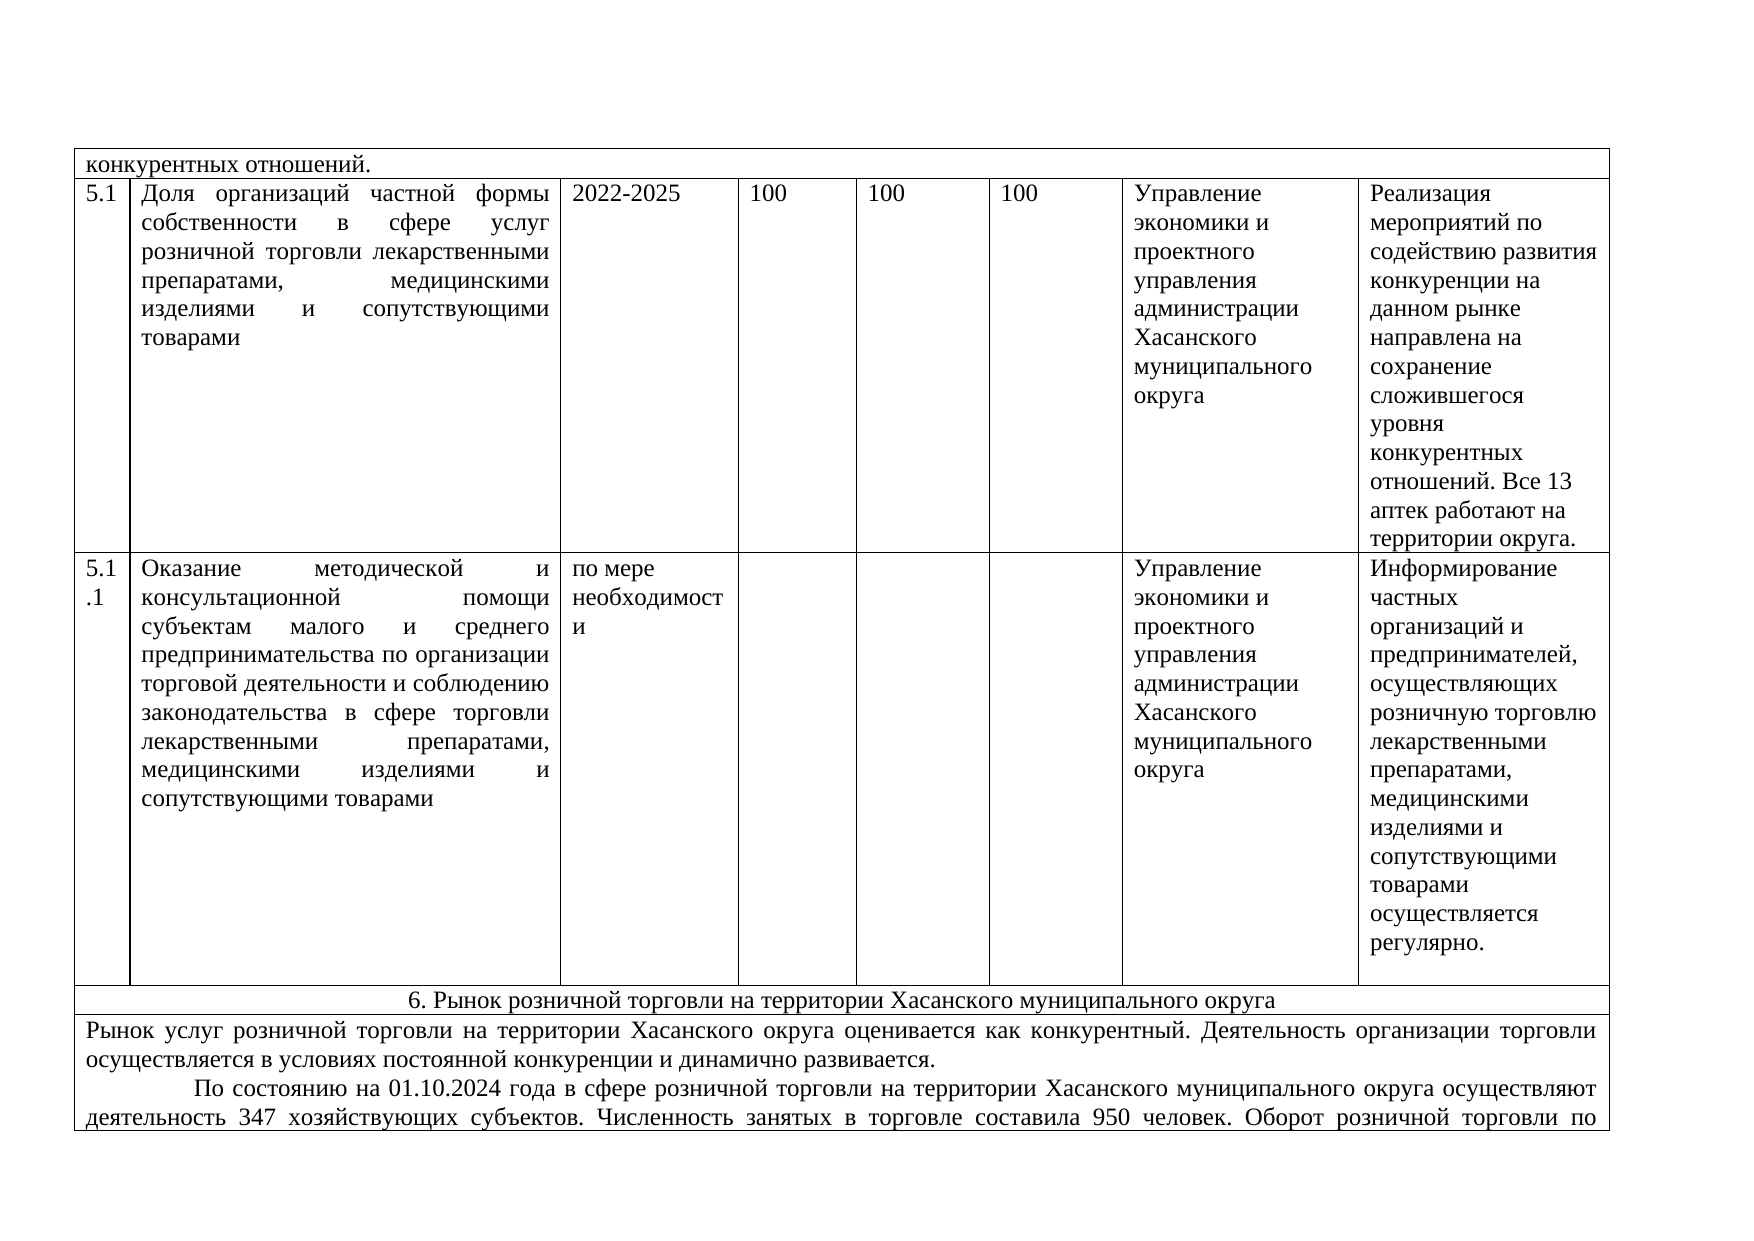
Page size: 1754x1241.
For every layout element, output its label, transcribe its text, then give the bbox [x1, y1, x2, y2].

table_cell 100 [739, 179, 856, 552]
table_cell 100 [857, 179, 989, 552]
table_cell Информирование частных организаций и предпринимателей, осуществляющих розничную торговлю лекарственными препаратами, медицинскими изделиями и сопутствующими товарами осуществляется регулярно. [1359, 553, 1609, 984]
table_cell [857, 553, 989, 984]
table_cell [739, 553, 856, 984]
table_cell Доля организаций частной формы собственности в сфере услуг розничной торговли лекарственными препаратами, медицинскими изделиями и сопутствующими товарами [131, 179, 560, 552]
table_cell 6. Рынок розничной торговли на территории Хасанского муниципального округа [75, 986, 1609, 1014]
table_cell 5.1.1 [75, 553, 129, 984]
table_cell [990, 553, 1122, 984]
table_cell 5.1 [75, 179, 129, 552]
table_cell 100 [990, 179, 1122, 552]
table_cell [75, 149, 1609, 177]
table_cell Реализация мероприятий по содействию развития конкуренции на данном рынке направлена на сохранение сложившегося уровня конкурентных отношений. Все 13 аптек работают на территории округа. [1359, 179, 1609, 552]
table_cell Оказание методической и консультационной помощи субъектам малого и среднего предпринимательства по организации торговой деятельности и соблюдению законодательства в сфере торговли лекарственными препаратами, медицинскими изделиями и сопутствующими товарами [131, 553, 560, 984]
table_cell 2022-2025 [561, 179, 738, 552]
table_cell по мере необходимости [561, 553, 738, 984]
table_cell Управление экономики и проектного управления администрации Хасанского муниципального округа [1123, 553, 1358, 984]
table_cell Управление экономики и проектного управления администрации Хасанского муниципального округа [1123, 179, 1358, 552]
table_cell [75, 1015, 1609, 1130]
